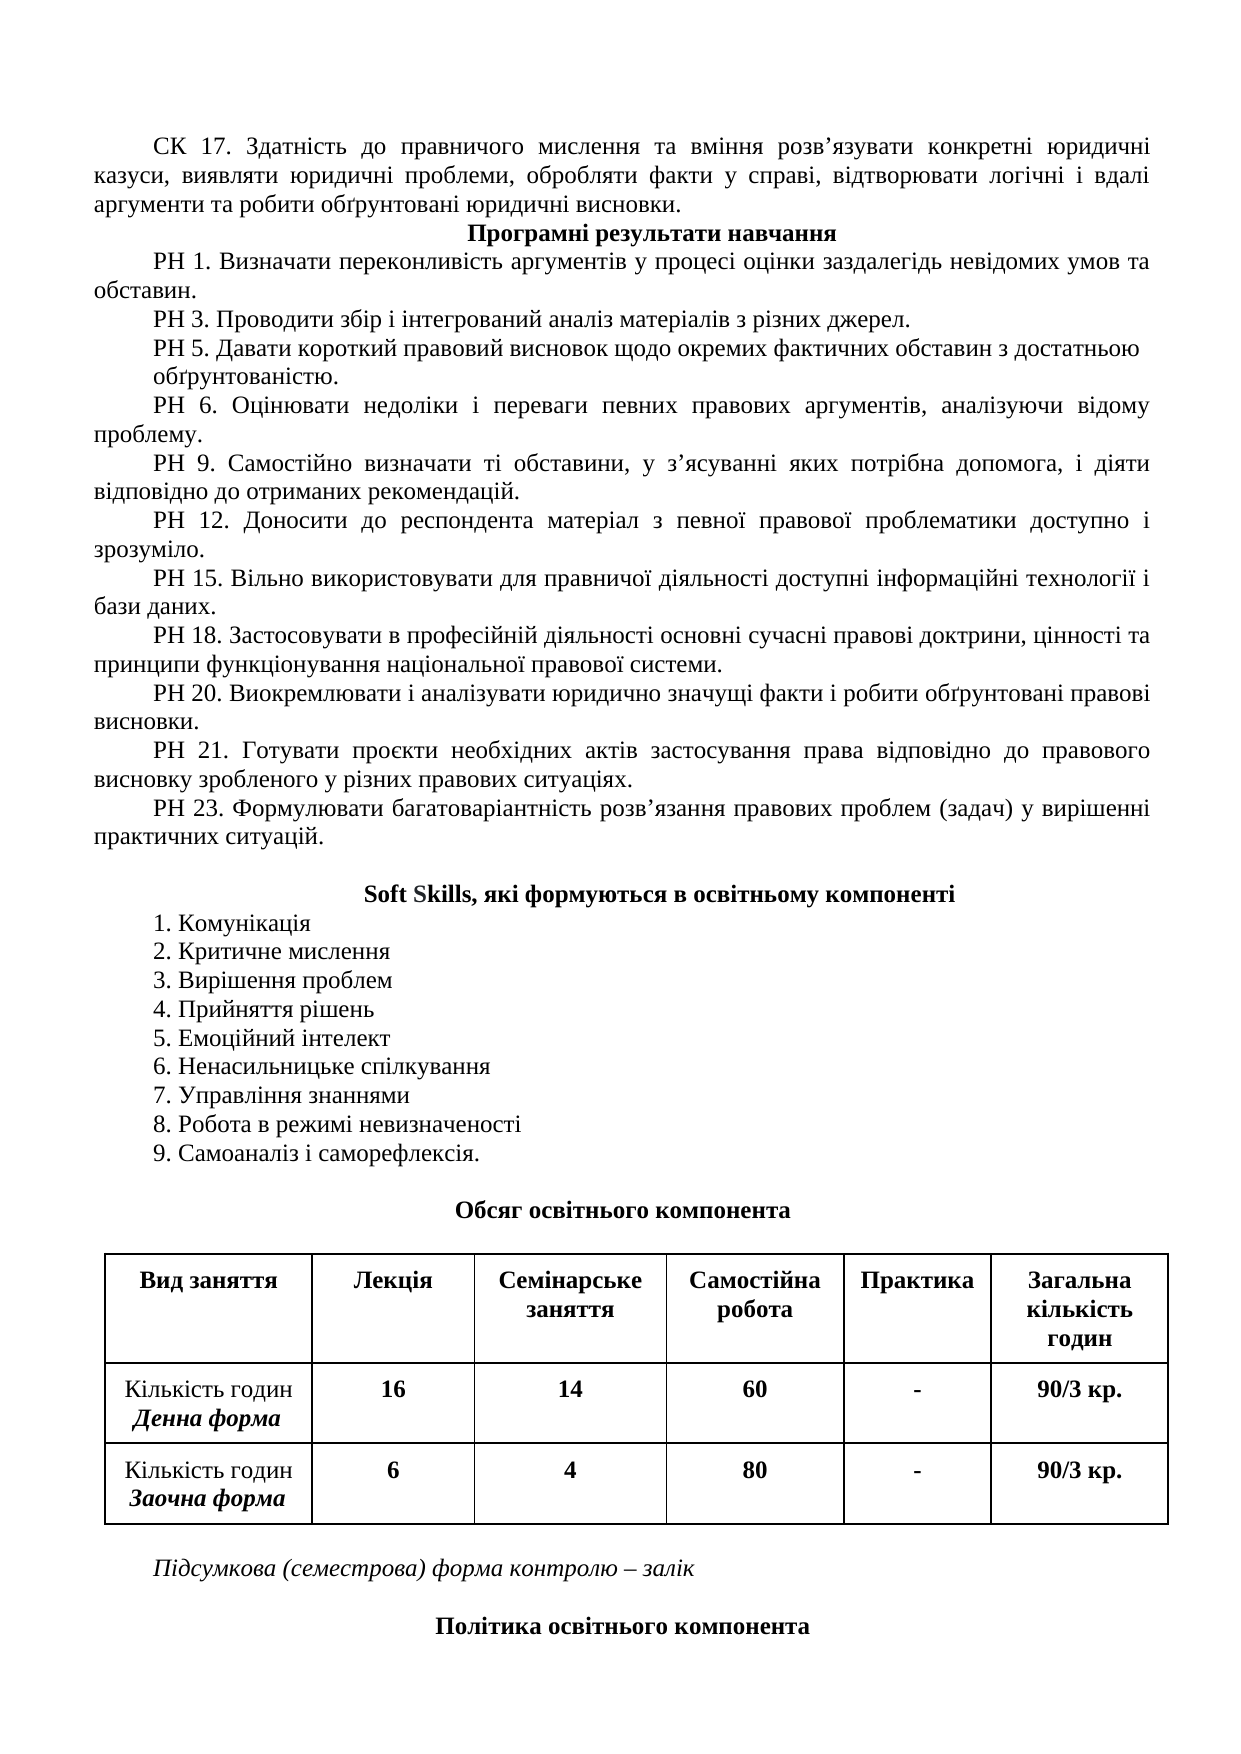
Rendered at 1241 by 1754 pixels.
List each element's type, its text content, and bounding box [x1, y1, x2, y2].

text 6. Ненасильницьке спілкування [94, 1051, 1151, 1080]
text РН 9. Самостійно визначати ті обставини, у з’ясуванні яких потрібна допомога, і діяти відповідно до отриманих рекомендацій. [94, 448, 1151, 505]
text РН 6. Оцінювати недоліки і переваги певних правових аргументів, аналізуючи відому проблему. [94, 390, 1151, 448]
table_cell 4 [475, 1444, 666, 1523]
text Soft Skills, які формуються в освітньому компоненті [427, 879, 1151, 908]
text 8. Робота в режимі невизначеності [94, 1109, 1151, 1138]
text СК 17. Здатність до правничого мислення та вміння розв’язувати конкретні юридичні казуси, виявляти юридичні проблеми, обробляти факти у справі, відтворювати логічні і вдалі аргументи та робити обґрунтовані юридичні висновки. [94, 131, 1151, 218]
text Обсяг освітнього компонента [94, 1195, 1151, 1224]
table_cell 90/3 кр. [992, 1364, 1167, 1442]
table_header Вид заняття [106, 1255, 311, 1362]
text 3. Вирішення проблем [94, 965, 1151, 994]
table_header Практика [845, 1255, 990, 1362]
text 1. Комунікація [94, 908, 1151, 936]
table_cell - [845, 1364, 990, 1442]
table_cell 14 [475, 1364, 666, 1442]
table_header Лекція [313, 1255, 474, 1362]
text обґрунтованістю. [94, 361, 1151, 390]
text Програмні результати навчання [94, 218, 1151, 246]
text Soft Skills, які формуються в освітньому компоненті [94, 879, 413, 908]
table_cell 16 [313, 1364, 474, 1442]
text 4. Прийняття рішень [94, 994, 1151, 1023]
text 2. Критичне мислення [94, 936, 1151, 965]
table_cell 90/3 кр. [992, 1444, 1167, 1523]
text РН 20. Виокремлювати і аналізувати юридично значущі факти і робити обґрунтовані правові висновки. [94, 678, 1151, 735]
table_cell - [845, 1444, 990, 1523]
table_header Семінарське заняття [475, 1255, 666, 1362]
text 9. Самоаналіз і саморефлексія. [94, 1138, 1151, 1166]
table_cell 60 [667, 1364, 843, 1442]
table_header Загальна кількість годин [992, 1255, 1167, 1362]
table_header Самостійна робота [667, 1255, 843, 1362]
text РН 12. Доносити до респондента матеріал з певної правової проблематики доступно і зрозуміло. [94, 505, 1151, 563]
text Підсумкова (семестрова) форма контролю – залік [94, 1553, 1151, 1582]
table_cell 80 [667, 1444, 843, 1523]
table_cell Кількість годин Денна форма [106, 1364, 311, 1442]
text 5. Емоційний інтелект [94, 1023, 1151, 1051]
text РН 3. Проводити збір і інтегрований аналіз матеріалів з різних джерел. [94, 304, 1151, 333]
text Політика освітнього компонента [94, 1611, 1151, 1640]
text РН 1. Визначати переконливість аргументів у процесі оцінки заздалегідь невідомих умов та обставин. [94, 246, 1151, 304]
text 7. Управління знаннями [94, 1080, 1151, 1109]
text РН 21. Готувати проєкти необхідних актів застосування права відповідно до правового висновку зробленого у різних правових ситуаціях. [94, 735, 1151, 793]
table_cell 6 [313, 1444, 474, 1523]
text РН 18. Застосовувати в професійній діяльності основні сучасні правові доктрини, цінності та принципи функціонування національної правової системи. [94, 620, 1151, 678]
text РН 23. Формулювати багатоваріантність розв’язання правових проблем (задач) у вирішенні практичних ситуацій. [94, 793, 1151, 850]
table_cell Кількість годин Заочна форма [106, 1444, 311, 1523]
text РН 5. Давати короткий правовий висновок щодо окремих фактичних обставин з достатньою [94, 333, 1151, 361]
text РН 15. Вільно використовувати для правничої діяльності доступні інформаційні технології і бази даних. [94, 563, 1151, 620]
